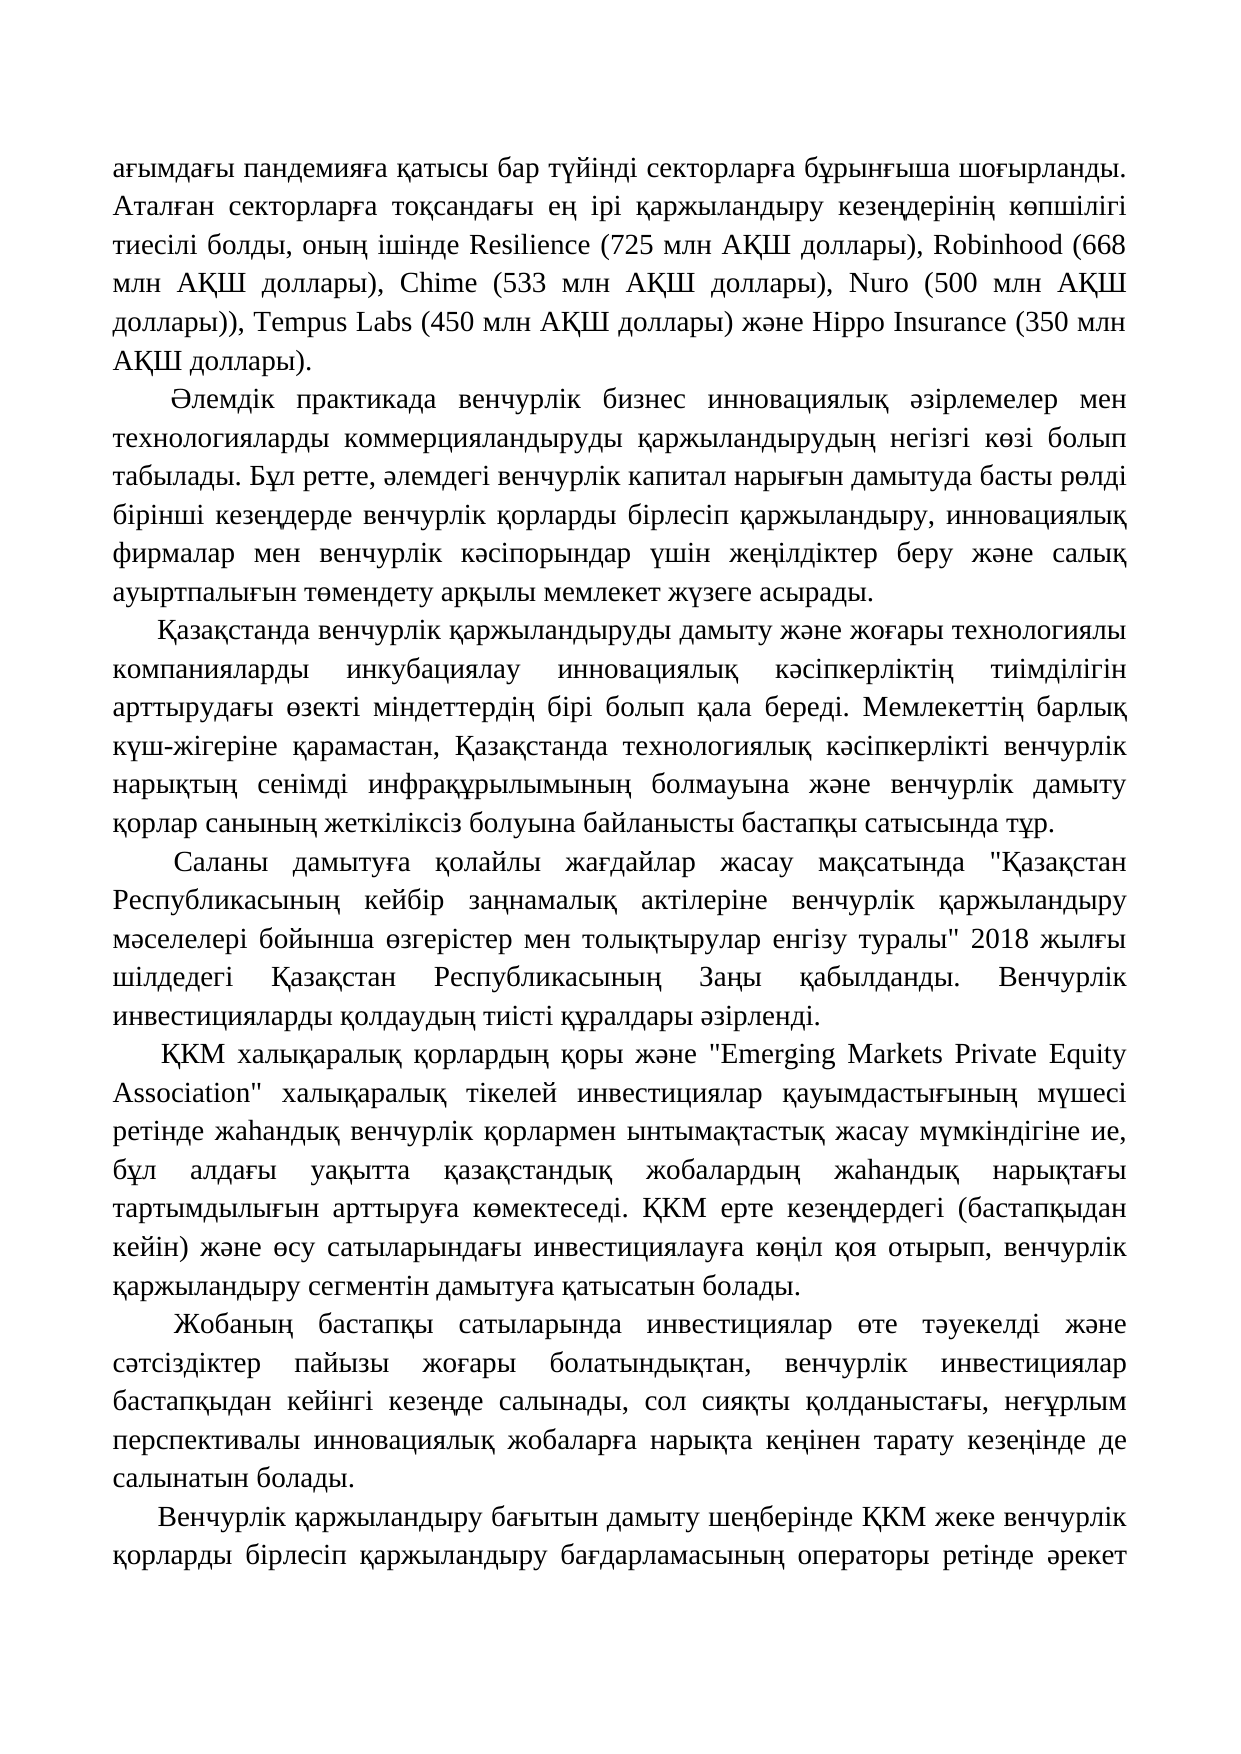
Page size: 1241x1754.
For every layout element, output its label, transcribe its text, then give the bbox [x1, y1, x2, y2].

text ҚКМ халықаралық қорлардың қоры және "Emerging Markets Private Equity Association" халықаралық тікелей инвестициялар қауымдастығының мүшесі ретінде жаһандық венчурлік қорлармен ынтымақтастық жасау мүмкіндігіне ие, бұл алдағы уақытта қазақстандық жобалардың жаһандық нарықтағы тартымдылығын арттыруға көмектеседі. ҚКМ ерте кезеңдердегі (бастапқыдан кейін) және өсу сатыларындағы инвестициялауға көңіл қоя отырып, венчурлік қаржыландыру сегментін дамытуға қатысатын болады. [112, 1036, 1128, 1301]
text Жобаның бастапқы сатыларында инвестициялар өте тәуекелді және сәтсіздіктер пайызы жоғары болатындықтан, венчурлік инвестициялар бастапқыдан кейінгі кезеңде салынады, сол сияқты қолданыстағы, неғұрлым перспективалы инновациялық жобаларға нарықта кеңінен тарату кезеңінде де салынатын болады. [112, 1306, 1128, 1494]
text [112, 1499, 1128, 1571]
text Саланы дамытуға қолайлы жағдайлар жасау мақсатында "Қазақстан Республикасының кейбір заңнамалық актілеріне венчурлік қаржыландыру мәселелері бойынша өзгерістер мен толықтырулар енгізу туралы" 2018 жылғы шілдедегі Қазақстан Республикасының Заңы қабылданды. Венчурлік инвестицияларды қолдаудың тиісті құралдары әзірленді. [112, 844, 1128, 1031]
text Қазақстанда венчурлік қаржыландыруды дамыту және жоғары технологиялы компанияларды инкубациялау инновациялық кәсіпкерліктің тиімділігін арттырудағы өзекті міндеттердің бірі болып қала береді. Мемлекеттің барлық күш-жігеріне қарамастан, Қазақстанда технологиялық кәсіпкерлікті венчурлік нарықтың сенімді инфрақұрылымының болмауына және венчурлік дамыту қорлар санының жеткіліксіз болуына байланысты бастапқы сатысында тұр. [112, 612, 1128, 839]
text Әлемдік практикада венчурлік бизнес инновациялық әзірлемелер мен технологияларды коммерцияландыруды қаржыландырудың негізгі көзі болып табылады. Бұл ретте, әлемдегі венчурлік капитал нарығын дамытуда басты рөлді бірінші кезеңдерде венчурлік қорларды бірлесіп қаржыландыру, инновациялық фирмалар мен венчурлік кәсіпорындар үшін жеңілдіктер беру және салық ауыртпалығын төмендету арқылы мемлекет жүзеге асырады. [112, 381, 1128, 607]
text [112, 150, 1128, 376]
